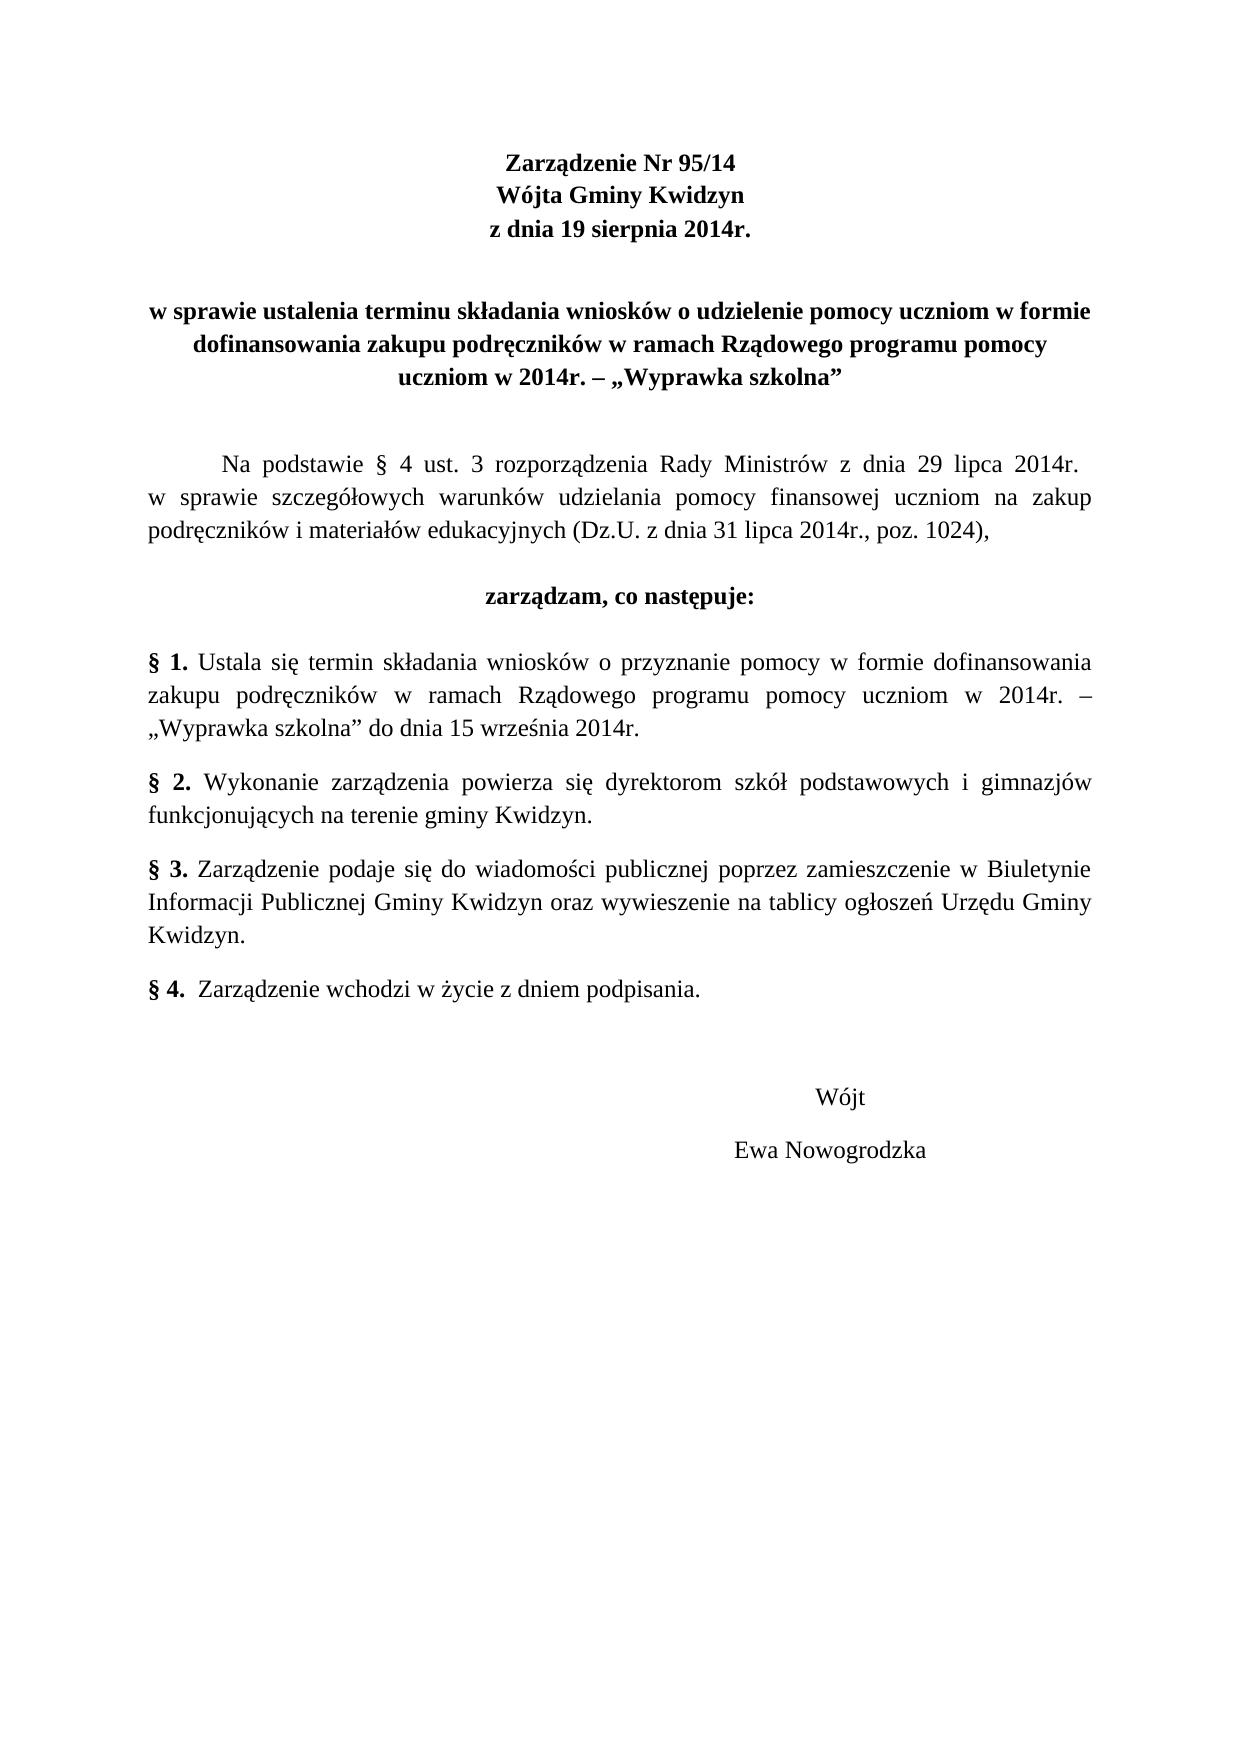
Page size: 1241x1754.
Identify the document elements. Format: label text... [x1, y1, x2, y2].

text zarządzam, co następuje: [148, 581, 1093, 610]
text Zarządzenie Nr 95/14 [148, 148, 1093, 176]
text § 2. Wykonanie zarządzenia powierza się dyrektorom szkół podstawowych i gimnazjów funkcjonujących na terenie gminy Kwidzyn. [148, 767, 1093, 829]
text § 3. Zarządzenie podaje się do wiadomości publicznej poprzez zamieszczenie w Biuletynie Informacji Publicznej Gminy Kwidzyn oraz wywieszenie na tablicy ogłoszeń Urzędu Gminy Kwidzyn. [148, 854, 1093, 949]
text z dnia 19 sierpnia 2014r. [148, 214, 1093, 242]
text Ewa Nowogrodzka [148, 1136, 1093, 1164]
text Wójta Gminy Kwidzyn [148, 181, 1093, 209]
text Na podstawie § 4 ust. 3 rozporządzenia Rady Ministrów z dnia 29 lipca 2014r. w sprawie szczegółowych warunków udzielania pomocy finansowej uczniom na zakup podręczników i materiałów edukacyjnych (Dz.U. z dnia 31 lipca 2014r., poz. 1024), [148, 449, 1093, 544]
text § 1. Ustala się termin składania wniosków o przyznanie pomocy w formie dofinansowania zakupu podręczników w ramach Rządowego programu pomocy uczniom w 2014r. – „Wyprawka szkolna” do dnia 15 września 2014r. [148, 647, 1093, 742]
text § 4. Zarządzenie wchodzi w życie z dniem podpisania. [148, 974, 1093, 1003]
text Wójt [148, 1082, 1093, 1110]
text w sprawie ustalenia terminu składania wniosków o udzielenie pomocy uczniom w formie dofinansowania zakupu podręczników w ramach Rządowego programu pomocy uczniom w 2014r. – „Wyprawka szkolna” [148, 296, 1093, 391]
